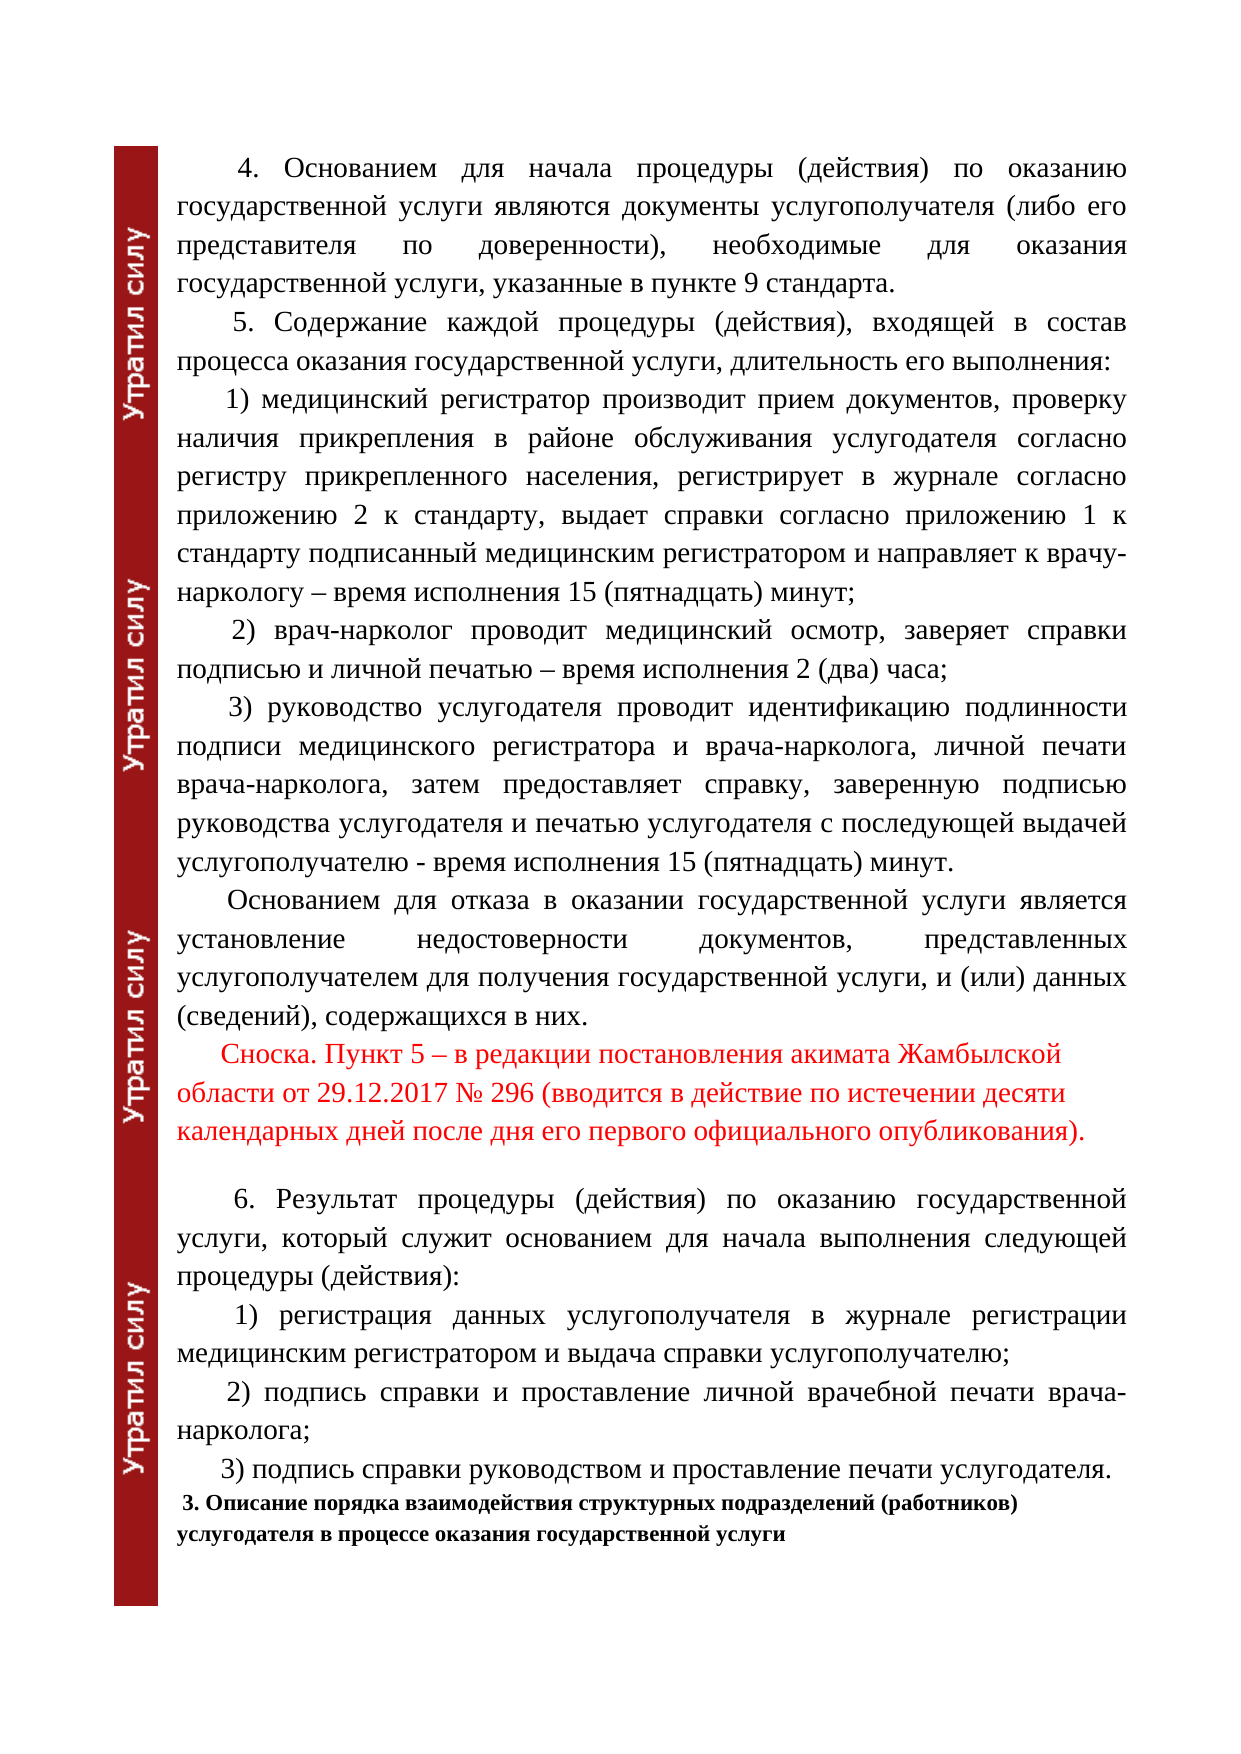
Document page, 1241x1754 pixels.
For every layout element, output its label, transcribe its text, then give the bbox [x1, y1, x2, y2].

picture [114, 1292, 158, 1297]
text 4. Основанием для начала процедуры (действия) по оказанию государственной услуги являются документы услугополучателя (либо его представителя по доверенности), необходимые для оказания государственной услуги, указанные в пункте 9 стандарта. [112, 150, 1128, 299]
picture [114, 877, 158, 882]
picture [114, 299, 158, 304]
text 3) руководство услугодателя проводит идентификацию подлинности подписи медицинского регистратора и врача-нарколога, личной печати врача-нарколога, затем предоставляет справку, заверенную подписью руководства услугодателя и печатью услугодателя с последующей выдачей услугополучателю - время исполнения 15 (пятнадцать) минут. [112, 689, 1128, 877]
picture [114, 1446, 158, 1451]
text 1) медицинский регистратор производит прием документов, проверку наличия прикрепления в районе обслуживания услугодателя согласно регистру прикрепленного населения, регистрирует в журнале согласно приложению 2 к стандарту, выдает справки согласно приложению 1 к стандарту подписанный медицинским регистратором и направляет к врачу-наркологу – время исполнения 15 (пятнадцать) минут; [112, 381, 1128, 607]
picture [114, 376, 158, 381]
text 2) врач-нарколог проводит медицинский осмотр, заверяет справки подписью и личной печатью – время исполнения 2 (два) часа; [112, 612, 1128, 684]
picture [114, 146, 158, 150]
text Сноска. Пункт 5 – в редакции постановления акимата Жамбылской области от 29.12.2017 № 296 (вводится в действие по истечении десяти календарных дней после дня его первого официального опубликования). [112, 1036, 1128, 1177]
text 3) подпись справки руководством и проставление печати услугодателя. [112, 1451, 1128, 1484]
text 5. Содержание каждой процедуры (действия), входящей в состав процесса оказания государственной услуги, длительность его выполнения: [112, 304, 1128, 376]
text Основанием для отказа в оказании государственной услуги является установление недостоверности документов, представленных услугополучателем для получения государственной услуги, и (или) данных (сведений), содержащихся в них. [112, 882, 1128, 1031]
picture [114, 1484, 158, 1489]
picture [114, 1177, 158, 1181]
text 1) регистрация данных услугополучателя в журнале регистрации медицинским регистратором и выдача справки услугополучателю; [112, 1297, 1128, 1369]
text 3. Описание порядка взаимодействия структурных подразделений (работников) услугодателя в процессе оказания государственной услуги [112, 1489, 1128, 1546]
picture [114, 1369, 158, 1374]
picture [114, 1031, 158, 1036]
text 2) подпись справки и проставление личной врачебной печати врача-нарколога; [112, 1374, 1128, 1446]
text 6. Результат процедуры (действия) по оказанию государственной услуги, который служит основанием для начала выполнения следующей процедуры (действия): [112, 1181, 1128, 1292]
picture [114, 684, 158, 689]
picture [114, 607, 158, 612]
picture [114, 1546, 158, 1606]
